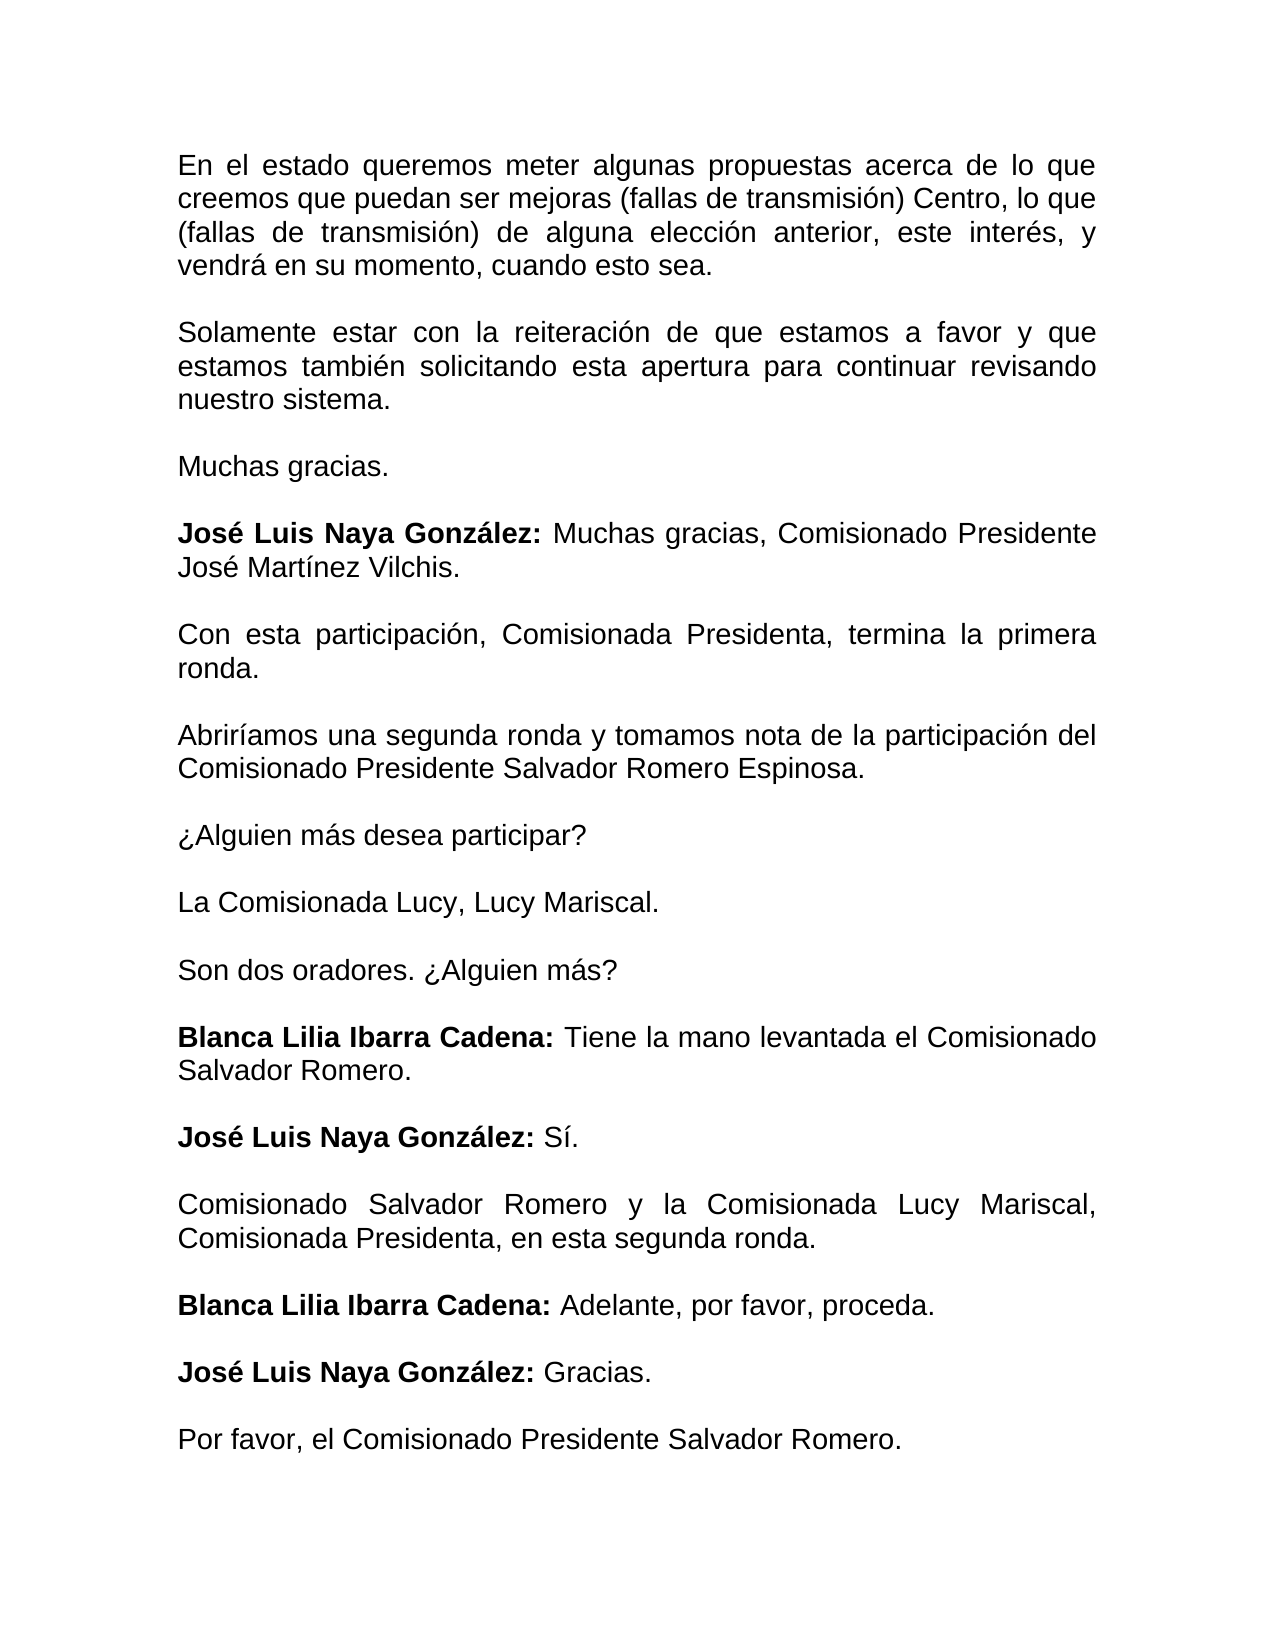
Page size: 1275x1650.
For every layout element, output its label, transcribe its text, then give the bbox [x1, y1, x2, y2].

text José Luis Naya González: Sí. [177, 1120, 1098, 1154]
text Abriríamos una segunda ronda y tomamos nota de la participación del Comisionado Presidente Salvador Romero Espinosa. [177, 718, 1098, 785]
text Muchas gracias. [177, 449, 1098, 483]
text La Comisionada Lucy, Lucy Mariscal. [177, 886, 1098, 919]
text Por favor, el Comisionado Presidente Salvador Romero. [177, 1422, 1098, 1456]
text José Luis Naya González: Muchas gracias, Comisionado Presidente José Martínez Vilchis. [177, 517, 1098, 584]
text Solamente estar con la reiteración de que estamos a favor y que estamos también solicitando esta apertura para continuar revisando nuestro sistema. [177, 315, 1098, 416]
text Comisionado Salvador Romero y la Comisionada Lucy Mariscal, Comisionada Presidenta, en esta segunda ronda. [177, 1187, 1098, 1254]
text En el estado queremos meter algunas propuestas acerca de lo que creemos que puedan ser mejoras (fallas de transmisión) Centro, lo que (fallas de transmisión) de alguna elección anterior, este interés, y vendrá en su momento, cuando esto sea. [177, 148, 1098, 282]
text Blanca Lilia Ibarra Cadena: Adelante, por favor, proceda. [177, 1288, 1098, 1322]
text José Luis Naya González: Gracias. [177, 1355, 1098, 1389]
text ¿Alguien más desea participar? [177, 818, 1098, 852]
text Son dos oradores. ¿Alguien más? [177, 953, 1098, 986]
text Con esta participación, Comisionada Presidenta, termina la primera ronda. [177, 617, 1098, 684]
text Blanca Lilia Ibarra Cadena: Tiene la mano levantada el Comisionado Salvador Romero. [177, 1020, 1098, 1087]
